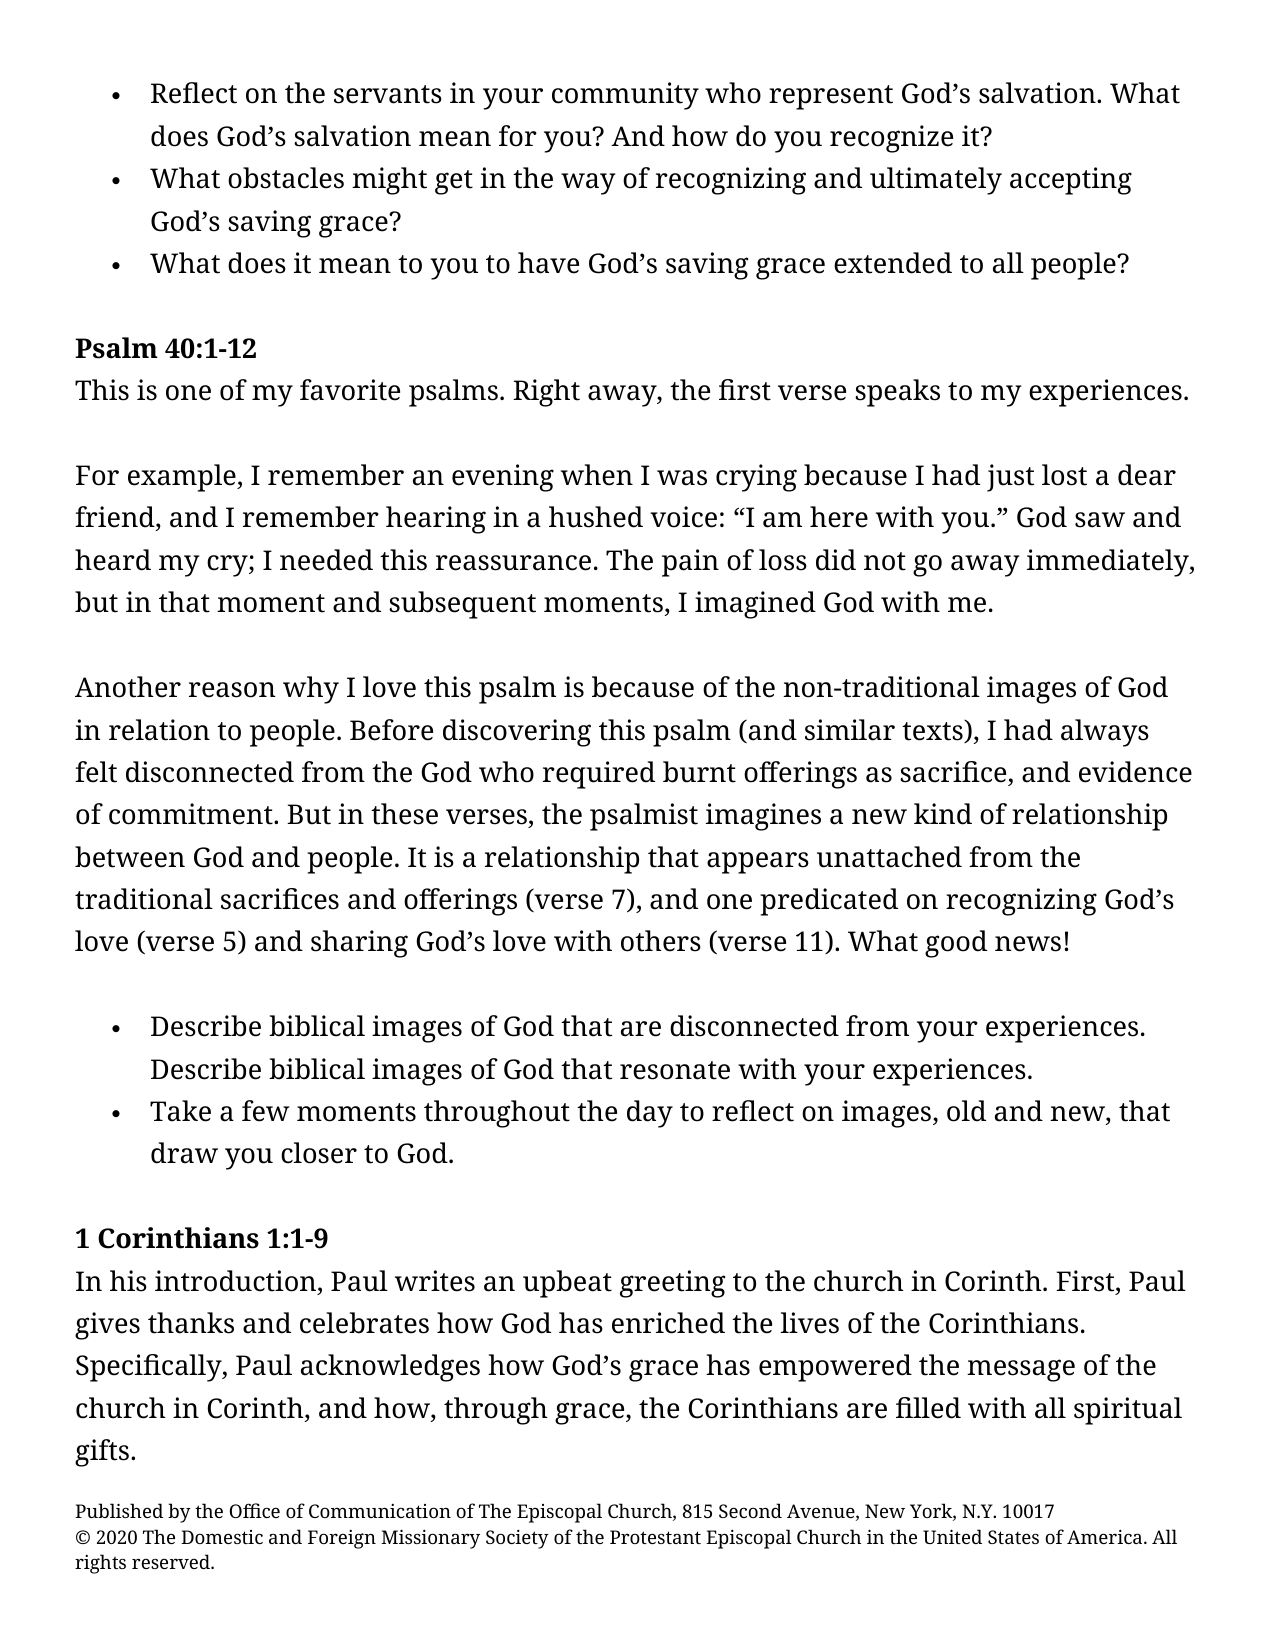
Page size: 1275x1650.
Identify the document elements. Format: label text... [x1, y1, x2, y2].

text 1 Corinthians 1:1-9 [75, 1220, 1200, 1257]
text This is one of my favorite psalms. Right away, the first verse speaks to my experiences. [75, 372, 1200, 409]
list Take a few moments throughout the day to reflect on images, old and new, that draw you closer to God. [112, 1092, 1200, 1172]
list What does it mean to you to have God’s saving grace extended to all people? [112, 244, 1200, 281]
list What obstacles might get in the way of recognizing and ultimately accepting God’s saving grace? [112, 160, 1200, 239]
text For example, I remember an evening when I was crying because I had just lost a dear friend, and I remember hearing in a hushed voice: “I am here with you.” God saw and heard my cry; I needed this reassurance. The pain of loss did not go away immediately, but in that moment and subsequent moments, I imagined God with me. [75, 457, 1200, 621]
text Another reason why I love this psalm is because of the non-traditional images of God in relation to people. Before discovering this psalm (and similar texts), I had always felt disconnected from the God who required burnt offerings as sacrifice, and evidence of commitment. But in these verses, the psalmist imagines a new kind of relationship between God and people. It is a relationship that appears unattached from the traditional sacrifices and offerings (verse 7), and one predicated on recognizing God’s love (verse 5) and sharing God’s love with others (verse 11). What good news! [75, 668, 1200, 960]
list Describe biblical images of God that are disconnected from your experiences. Describe biblical images of God that resonate with your experiences. [112, 1008, 1200, 1087]
list Reflect on the servants in your community who represent God’s salvation. What does God’s salvation mean for you? And how do you recognize it? [112, 75, 1200, 154]
text Psalm 40:1-12 [75, 329, 1200, 366]
text In his introduction, Paul writes an upbeat greeting to the church in Corinth. First, Paul gives thanks and celebrates how God has enriched the lives of the Corinthians. Specifically, Paul acknowledges how God’s grace has empowered the message of the church in Corinth, and how, through grace, the Corinthians are filled with all spiritual gifts. [75, 1262, 1200, 1468]
